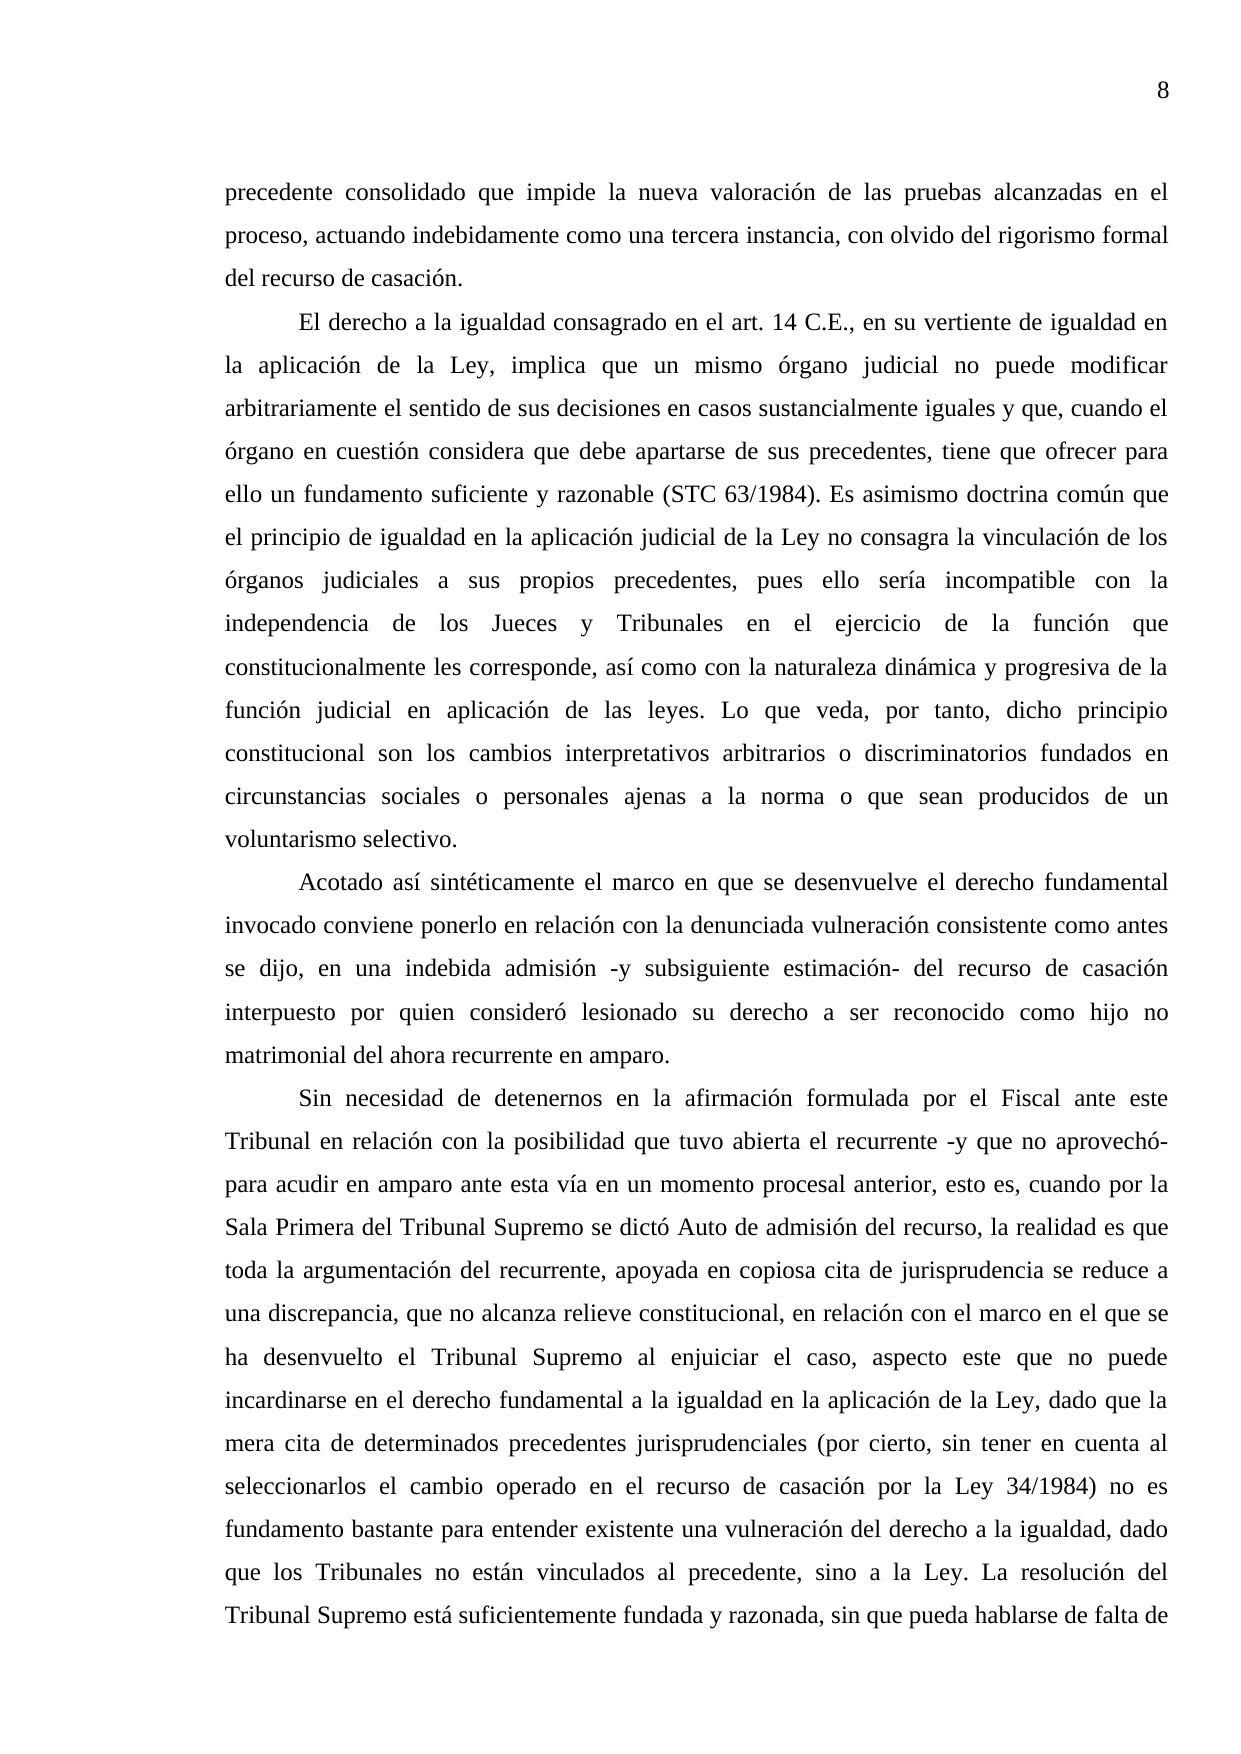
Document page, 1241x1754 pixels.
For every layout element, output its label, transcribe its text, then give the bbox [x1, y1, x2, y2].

text El derecho a la igualdad consagrado en el art. 14 C.E., en su vertiente de igualdad en la aplicación de la Ley, implica que un mismo órgano judicial no puede modificar arbitrariamente el sentido de sus decisiones en casos sustancialmente iguales y que, cuando el órgano en cuestión considera que debe apartarse de sus precedentes, tiene que ofrecer para ello un fundamento suficiente y razonable (STC 63/1984). Es asimismo doctrina común que el principio de igualdad en la aplicación judicial de la Ley no consagra la vinculación de los órganos judiciales a sus propios precedentes, pues ello sería incompatible con la independencia de los Jueces y Tribunales en el ejercicio de la función que constitucionalmente les corresponde, así como con la naturaleza dinámica y progresiva de la función judicial en aplicación de las leyes. Lo que veda, por tanto, dicho principio constitucional son los cambios interpretativos arbitrarios o discriminatorios fundados en circunstancias sociales o personales ajenas a la norma o que sean producidos de un voluntarismo selectivo. [224, 307, 1169, 853]
text Acotado así sintéticamente el marco en que se desenvuelve el derecho fundamental invocado conviene ponerlo en relación con la denunciada vulneración consistente como antes se dijo, en una indebida admisión -y subsiguiente estimación- del recurso de casación interpuesto por quien consideró lesionado su derecho a ser reconocido como hijo no matrimonial del ahora recurrente en amparo. [224, 867, 1169, 1068]
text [224, 177, 1169, 292]
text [224, 1083, 1169, 1629]
